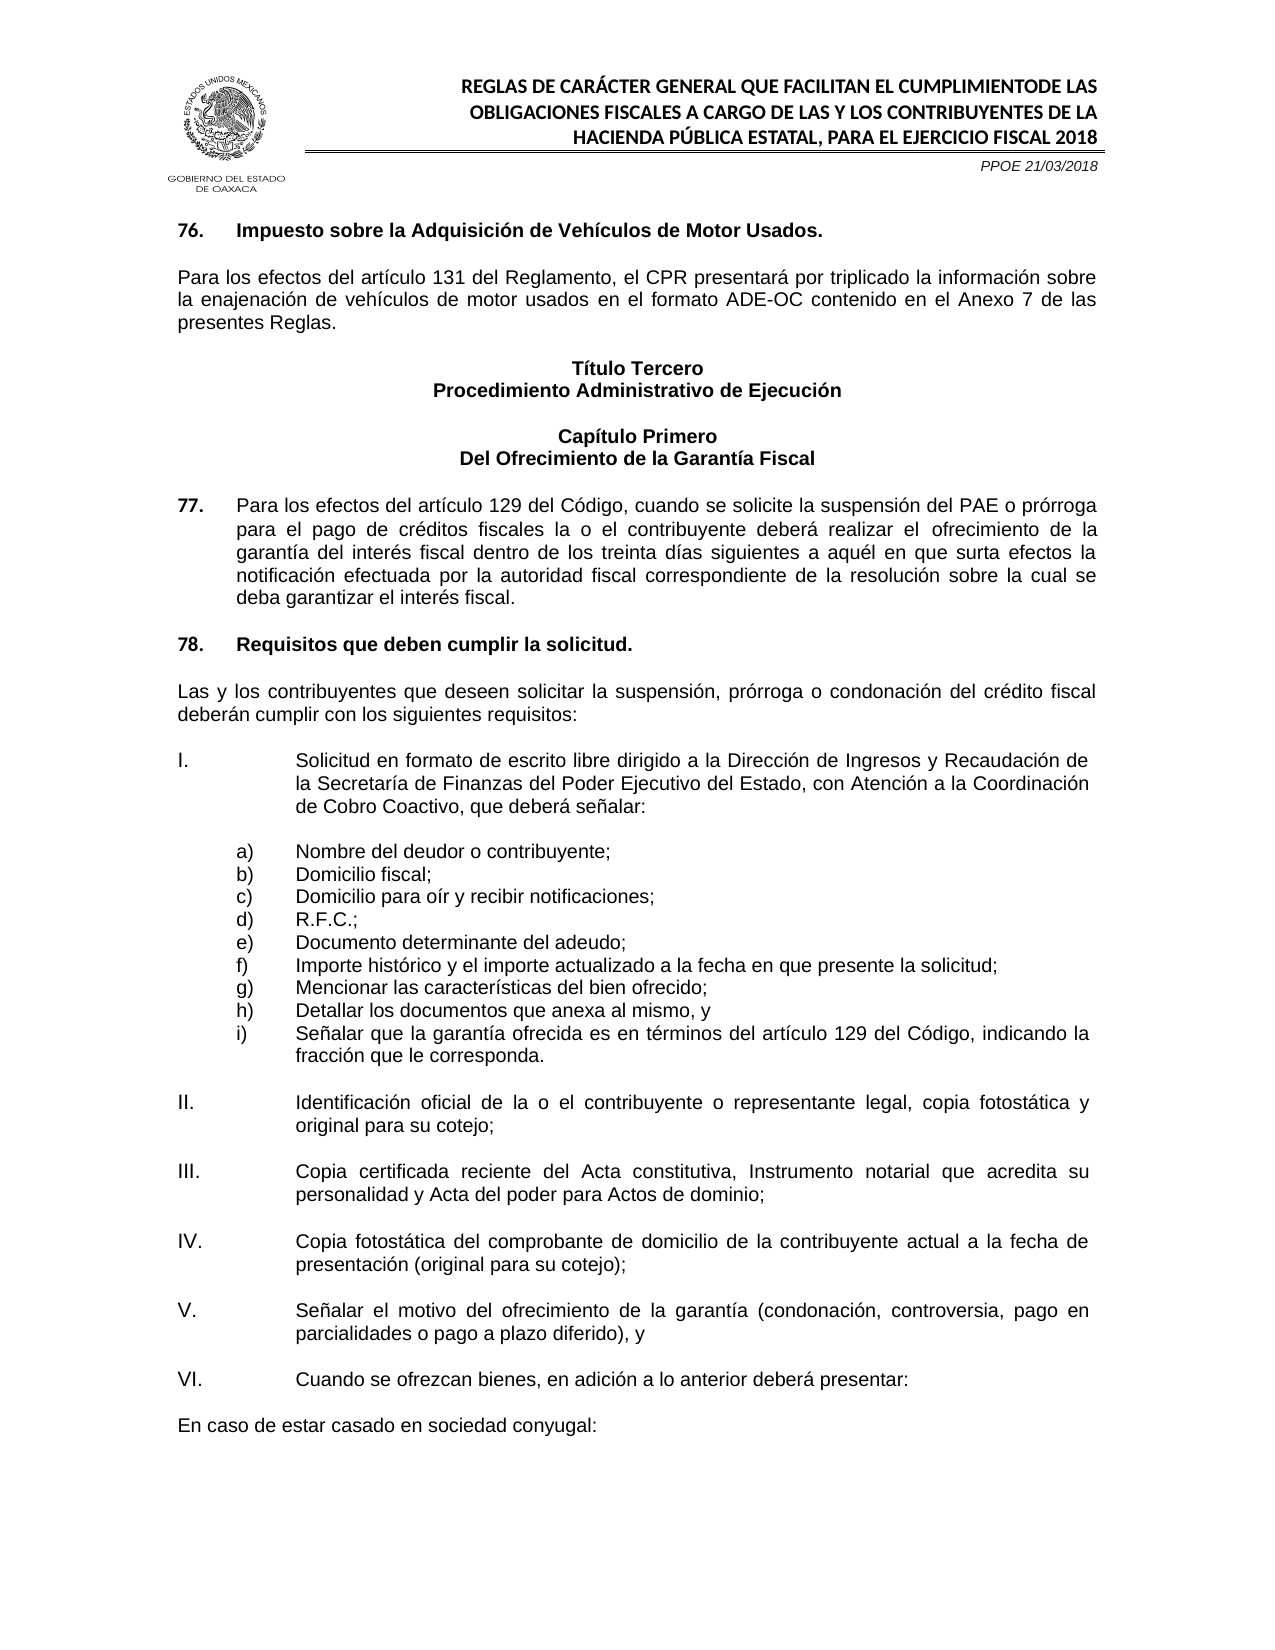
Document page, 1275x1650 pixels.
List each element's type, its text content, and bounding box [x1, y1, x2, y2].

list Mencionar las características del bien ofrecido; [236, 976, 1091, 999]
picture [165, 73, 288, 195]
text Procedimiento Administrativo de Ejecución [177, 379, 1098, 402]
list Requisitos que deben cumplir la solicitud. [177, 632, 1098, 657]
list R.F.C.; [236, 908, 1091, 931]
list En caso de estar casado en sociedad conyugal: [177, 1414, 1091, 1437]
list Domicilio para oír y recibir notificaciones; [236, 885, 1091, 908]
list Identificación oficial de la o el contribuyente o representante legal, copia fotostática y original para su cotejo; [177, 1090, 1091, 1136]
list Domicilio fiscal; [236, 863, 1091, 885]
list Documento determinante del adeudo; [236, 931, 1091, 953]
list Señalar que la garantía ofrecida es en términos del artículo 129 del Código, indicando la fracción que le corresponda. [236, 1022, 1091, 1067]
list Importe histórico y el importe actualizado a la fecha en que presente la solicitud; [236, 953, 1091, 976]
list Las y los contribuyentes que deseen solicitar la suspensión, prórroga o condonación del crédito fiscal deberán cumplir con los siguientes requisitos: [177, 680, 1098, 725]
list Señalar el motivo del ofrecimiento de la garantía (condonación, controversia, pago en parcialidades o pago a plazo diferido), y [177, 1298, 1091, 1344]
list Solicitud en formato de escrito libre dirigido a la Dirección de Ingresos y Recaudación de la Secretaría de Finanzas del Poder Ejecutivo del Estado, con Atención a la Coordinación de Cobro Coactivo, que deberá señalar: [177, 748, 1091, 817]
text Título Tercero [177, 356, 1098, 379]
list Para los efectos del artículo 129 del Código, cuando se solicite la suspensión del PAE o prórroga para el pago de créditos fiscales la o el contribuyente deberá realizar el ofrecimiento de la garantía del interés fiscal dentro de los treinta días siguientes a aquél en que surta efectos la notificación efectuada por la autoridad fiscal correspondiente de la resolución sobre la cual se deba garantizar el interés fiscal. [177, 493, 1098, 609]
list Copia fotostática del comprobante de domicilio de la contribuyente actual a la fecha de presentación (original para su cotejo); [177, 1228, 1091, 1275]
list Cuando se ofrezcan bienes, en adición a lo anterior deberá presentar: [177, 1367, 1091, 1391]
text Del Ofrecimiento de la Garantía Fiscal [177, 447, 1098, 470]
list Detallar los documentos que anexa al mismo, y [236, 999, 1091, 1022]
text Para los efectos del artículo 131 del Reglamento, el CPR presentará por triplicado la información sobre la enajenación de vehículos de motor usados en el formato ADE-OC contenido en el Anexo 7 de las presentes Reglas. [177, 266, 1098, 334]
list Nombre del deudor o contribuyente; [236, 840, 1091, 863]
list Copia certificada reciente del Acta constitutiva, Instrumento notarial que acredita su personalidad y Acta del poder para Actos de dominio; [177, 1159, 1091, 1206]
list Impuesto sobre la Adquisición de Vehículos de Motor Usados. [177, 217, 1098, 243]
text Capítulo Primero [177, 424, 1098, 447]
